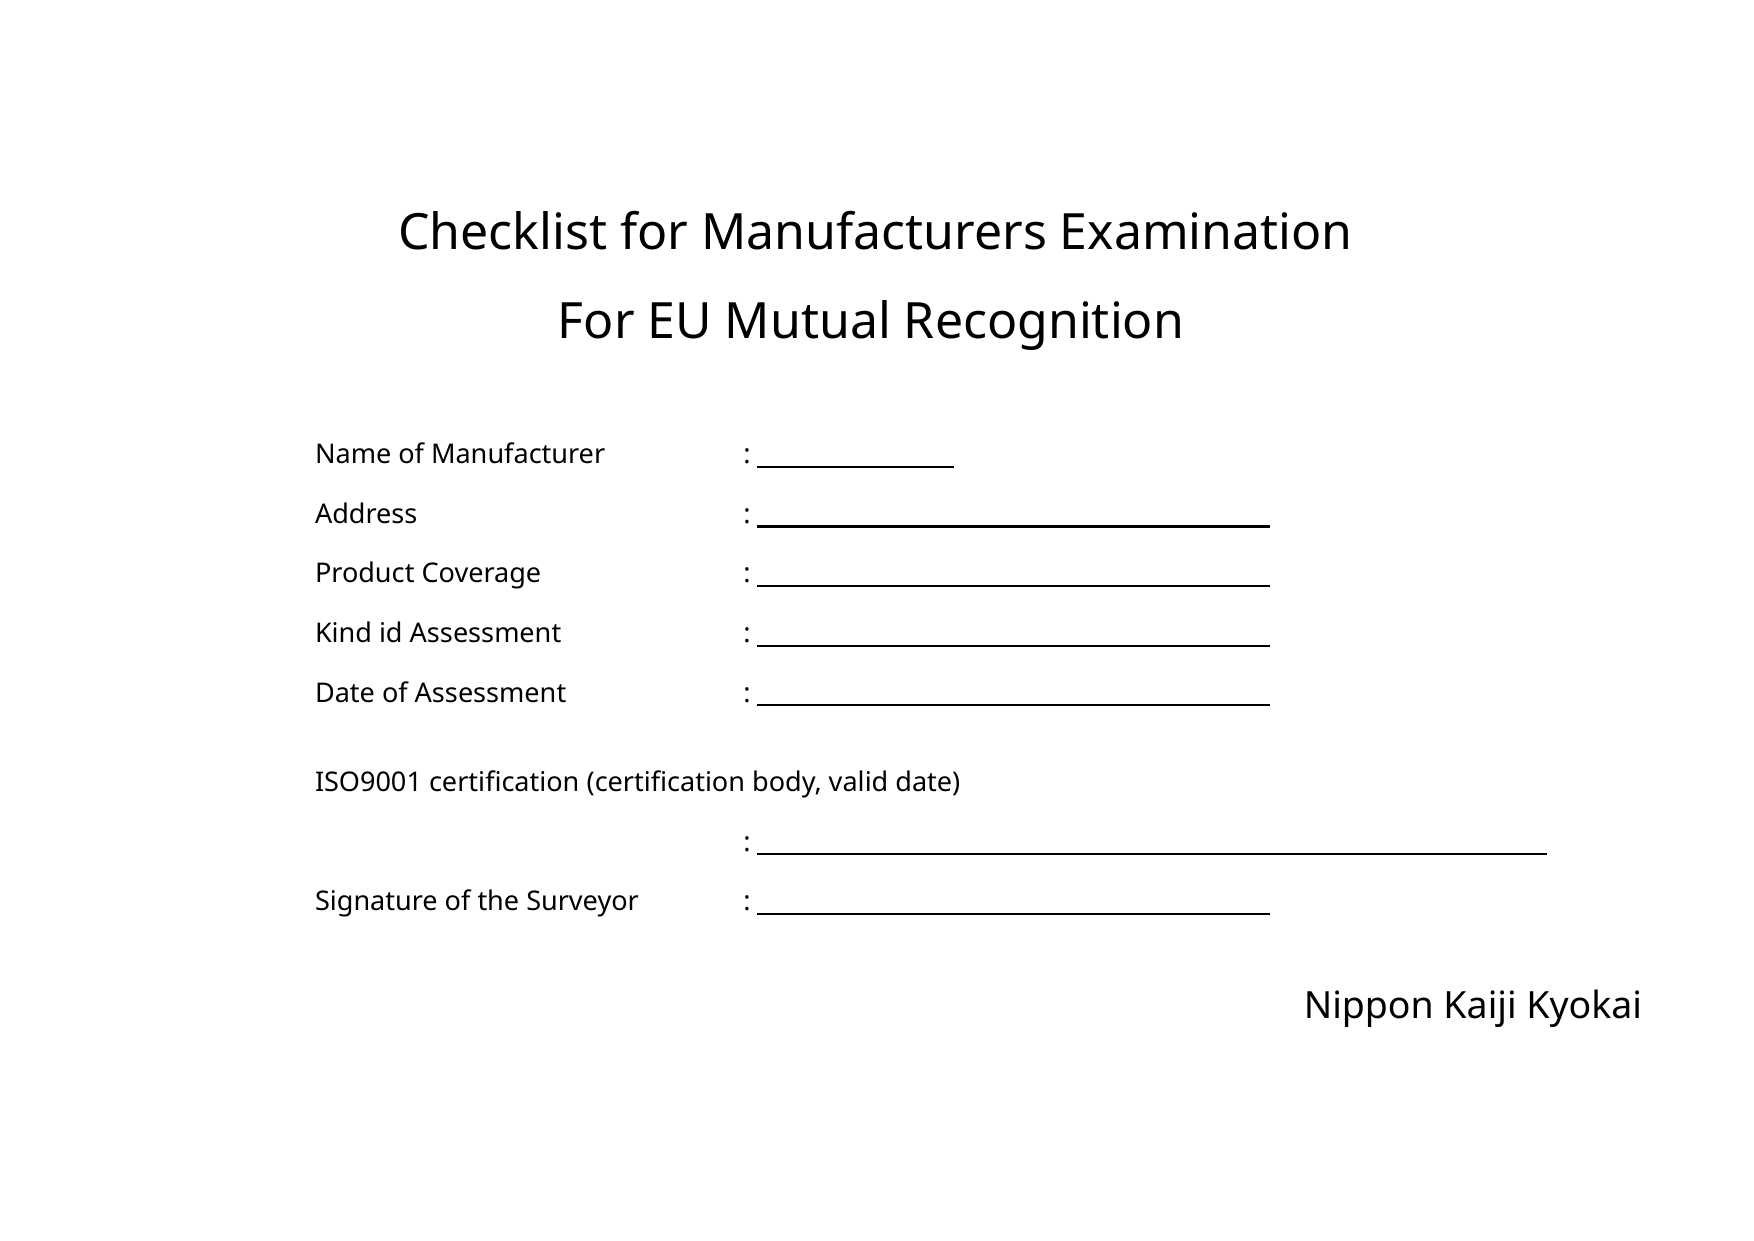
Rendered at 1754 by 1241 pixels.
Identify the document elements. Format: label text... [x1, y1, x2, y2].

text Nippon Kaiji Kyokai [78, 974, 1675, 1034]
text For EU Mutual Recognition [78, 274, 1675, 364]
text Signature of the Surveyor : [78, 870, 1675, 930]
text Name of Manufacturer : [78, 423, 1675, 483]
text Date of Assessment : [78, 662, 1675, 721]
text Kind id Assessment : [78, 602, 1675, 662]
text Checklist for Manufacturers Examination [78, 185, 1675, 274]
text Product Coverage : [78, 542, 1675, 602]
text Address : [78, 483, 1675, 542]
text ISO9001 certification (certification body, valid date) [78, 751, 1675, 811]
text : [78, 811, 1675, 870]
